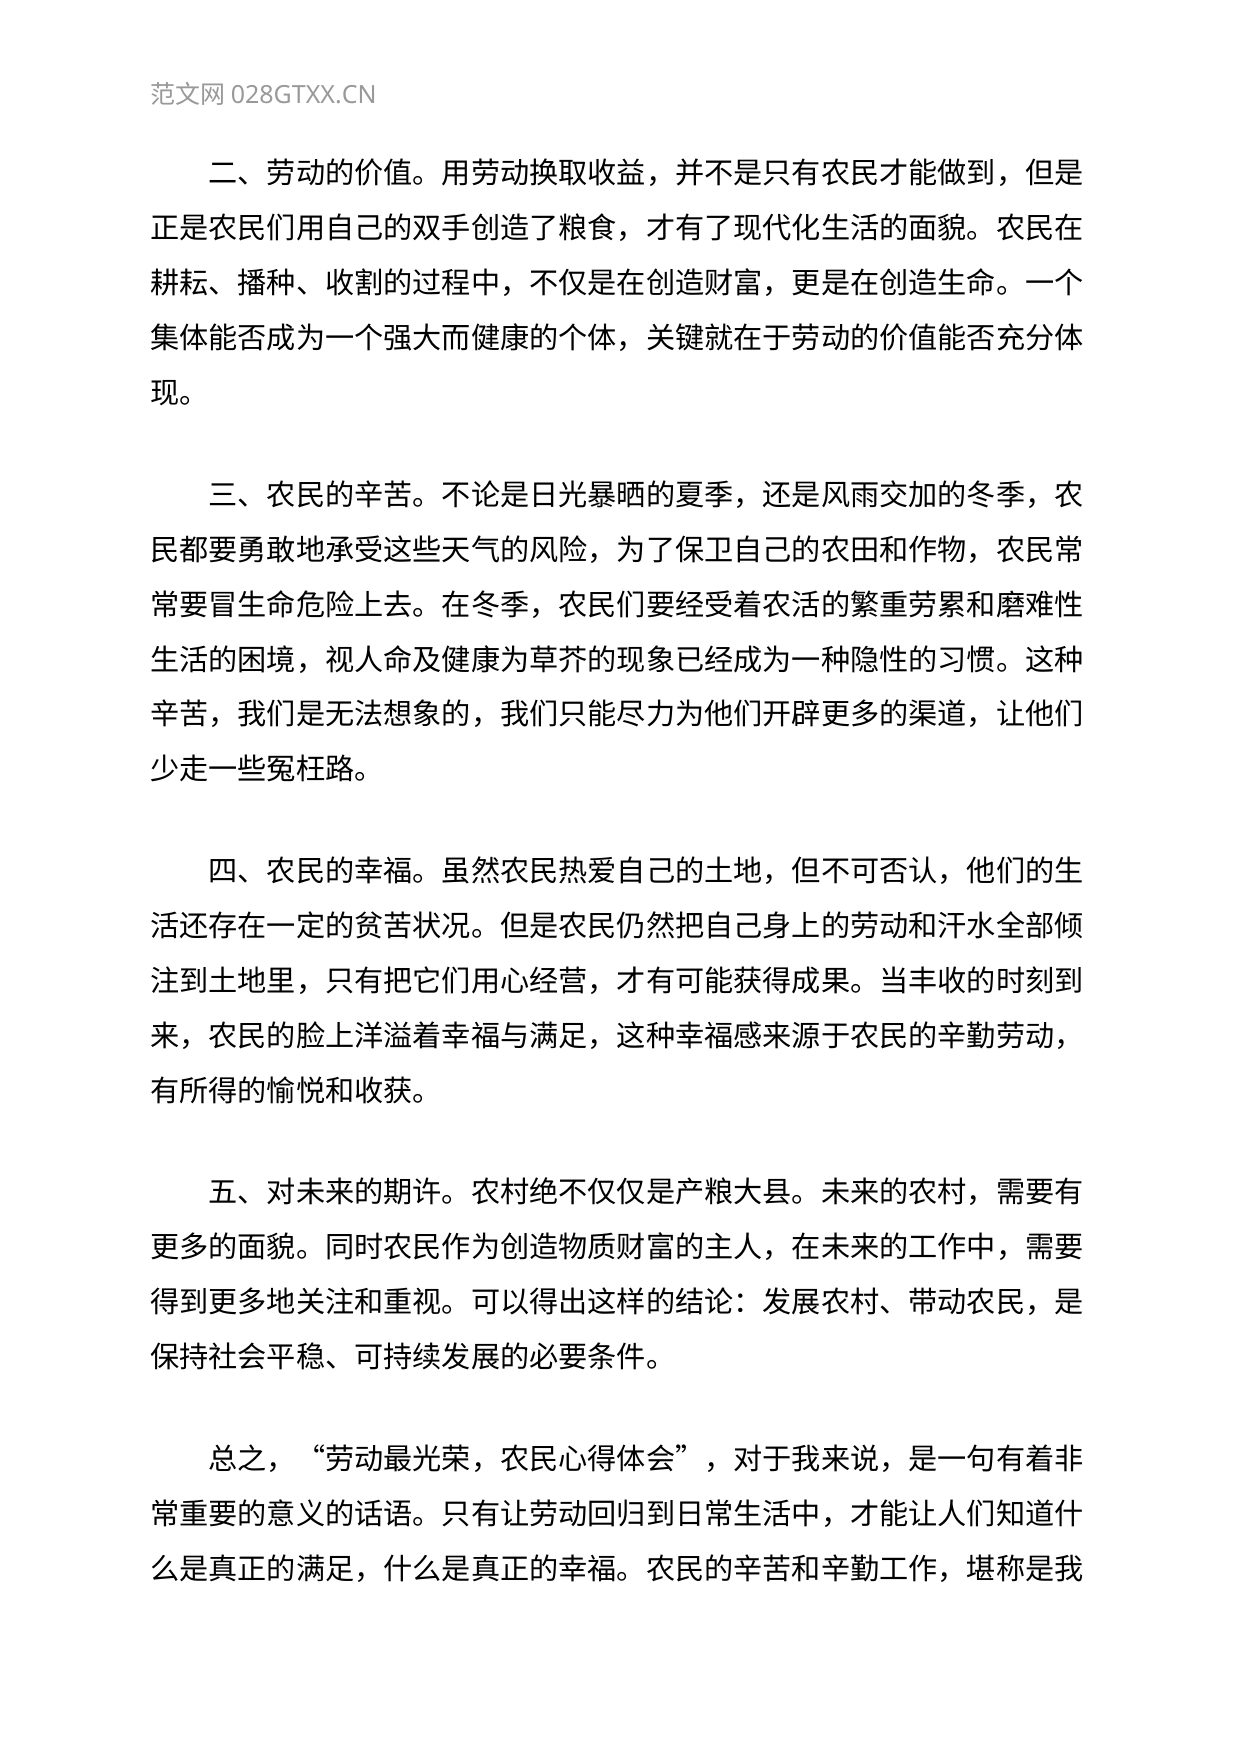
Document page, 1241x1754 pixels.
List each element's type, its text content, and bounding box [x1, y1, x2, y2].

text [150, 1435, 1090, 1587]
text 二、劳动的价值。用劳动换取收益，并不是只有农民才能做到，但是正是农民们用自己的双手创造了粮食，才有了现代化生活的面貌。农民在耕耘、播种、收割的过程中，不仅是在创造财富，更是在创造生命。一个集体能否成为一个强大而健康的个体，关键就在于劳动的价值能否充分体现。 [150, 150, 1090, 412]
text 五、对未来的期许。农村绝不仅仅是产粮大县。未来的农村，需要有更多的面貌。同时农民作为创造物质财富的主人，在未来的工作中，需要得到更多地关注和重视。可以得出这样的结论：发展农村、带动农民，是保持社会平稳、可持续发展的必要条件。 [150, 1169, 1090, 1376]
text 四、农民的幸福。虽然农民热爱自己的土地，但不可否认，他们的生活还存在一定的贫苦状况。但是农民仍然把自己身上的劳动和汗水全部倾注到土地里，只有把它们用心经营，才有可能获得成果。当丰收的时刻到来，农民的脸上洋溢着幸福与满足，这种幸福感来源于农民的辛勤劳动，有所得的愉悦和收获。 [150, 848, 1090, 1109]
text 三、农民的辛苦。不论是日光暴晒的夏季，还是风雨交加的冬季，农民都要勇敢地承受这些天气的风险，为了保卫自己的农田和作物，农民常常要冒生命危险上去。在冬季，农民们要经受着农活的繁重劳累和磨难性生活的困境，视人命及健康为草芥的现象已经成为一种隐性的习惯。这种辛苦，我们是无法想象的，我们只能尽力为他们开辟更多的渠道，让他们少走一些冤枉路。 [150, 471, 1090, 788]
